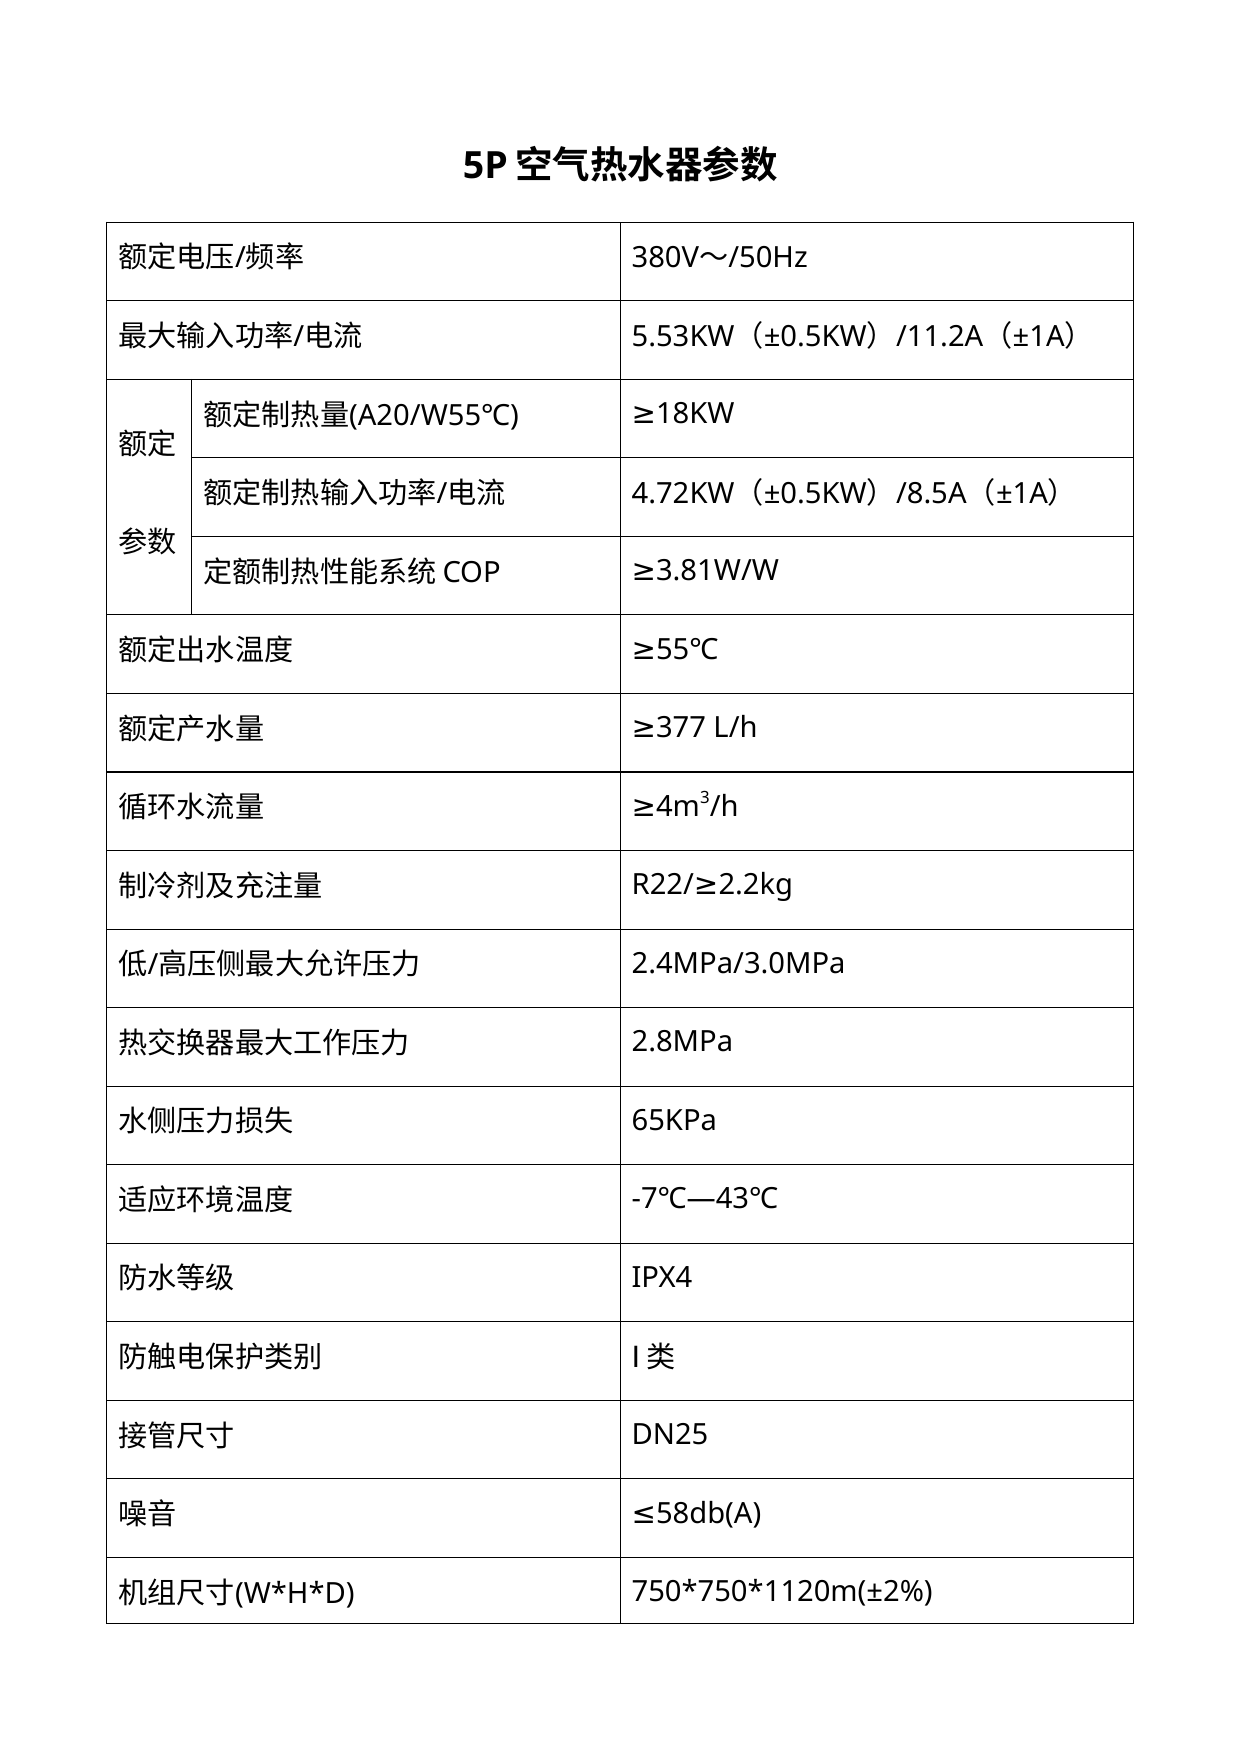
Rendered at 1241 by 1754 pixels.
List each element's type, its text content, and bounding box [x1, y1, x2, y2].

text 5P空气热水器参数 [118, 129, 1122, 194]
table_cell 额定产水量 [107, 694, 620, 771]
table_cell ≥3.81W/W [621, 537, 1133, 614]
table_cell 额定制热输入功率/电流 [192, 458, 620, 536]
table_cell 接管尺寸 [107, 1401, 620, 1478]
table_cell R22/≥2.2kg [621, 851, 1133, 928]
table_cell 循环水流量 [107, 773, 620, 850]
table_cell 65KPa [621, 1087, 1133, 1164]
table_cell 热交换器最大工作压力 [107, 1008, 620, 1086]
table_cell -7℃—43℃ [621, 1165, 1133, 1243]
table_cell 机组尺寸(W*H*D) [107, 1558, 620, 1623]
table_cell DN25 [621, 1401, 1133, 1478]
table_header 额定电压/频率 [107, 223, 620, 300]
table_cell 水侧压力损失 [107, 1087, 620, 1164]
table_header 380V～/50Hz [621, 223, 1133, 300]
table_cell 适应环境温度 [107, 1165, 620, 1243]
table_cell 防触电保护类别 [107, 1322, 620, 1400]
table_cell 定额制热性能系统COP [192, 537, 620, 614]
table_cell 噪音 [107, 1479, 620, 1557]
table_cell 制冷剂及充注量 [107, 851, 620, 928]
table_cell ≥377 L/h [621, 694, 1133, 771]
table_cell Ⅰ类 [621, 1322, 1133, 1400]
table_cell ≤58db(A) [621, 1479, 1133, 1557]
table_cell ≥4m3/h [621, 773, 1133, 850]
table_cell 低/高压侧最大允许压力 [107, 930, 620, 1007]
table_cell 额定制热量(A20/W55℃) [192, 380, 620, 457]
table_cell 5.53KW（±0.5KW）/11.2A（±1A） [621, 301, 1133, 379]
table_cell ≥18KW [621, 380, 1133, 457]
table_cell 750*750*1120m(±2%) [621, 1558, 1133, 1623]
table_cell 2.4MPa/3.0MPa [621, 930, 1133, 1007]
table_cell 防水等级 [107, 1244, 620, 1321]
table_cell IPX4 [621, 1244, 1133, 1321]
table_cell ≥55℃ [621, 615, 1133, 693]
table_cell 额定参数 [107, 380, 191, 614]
table_cell 4.72KW（±0.5KW）/8.5A（±1A） [621, 458, 1133, 536]
table_cell 最大输入功率/电流 [107, 301, 620, 379]
table_cell 额定出水温度 [107, 615, 620, 693]
table_cell 2.8MPa [621, 1008, 1133, 1086]
